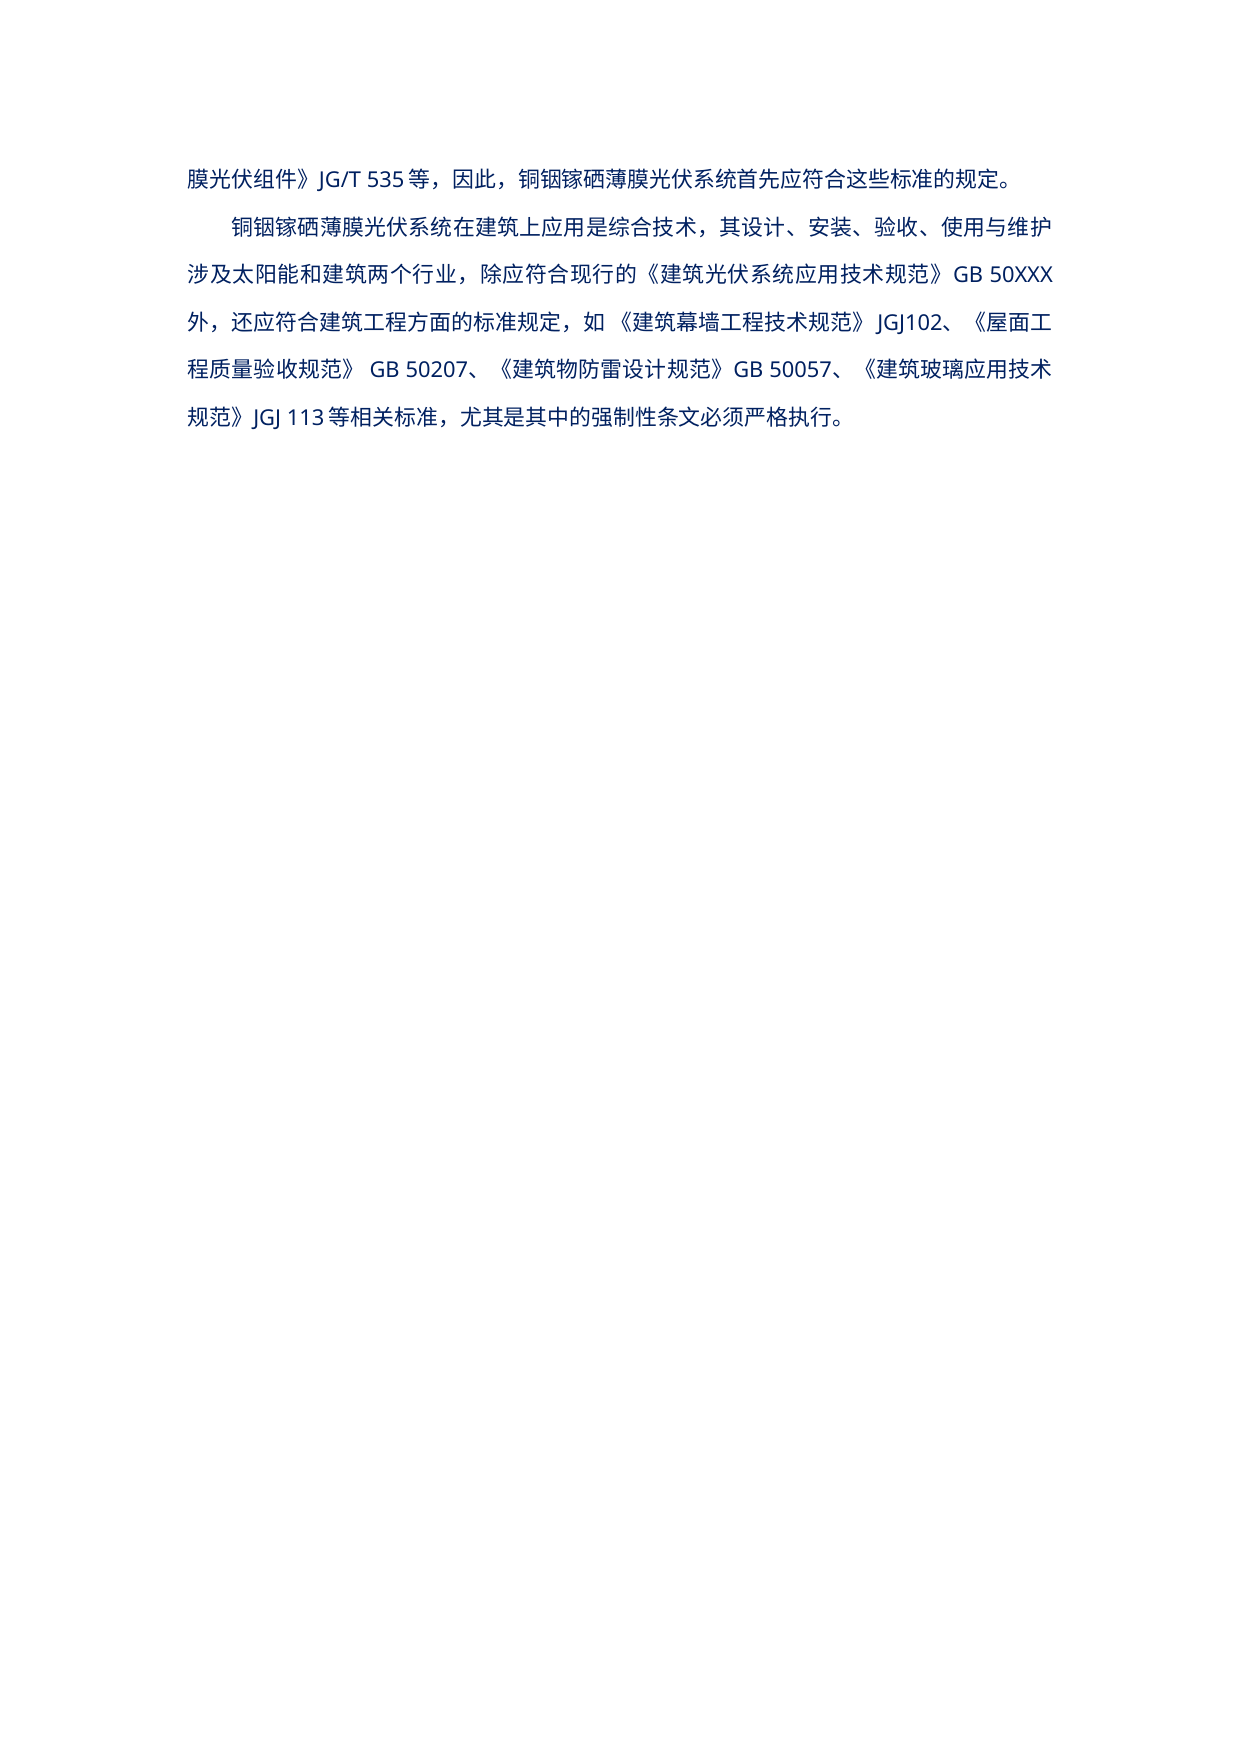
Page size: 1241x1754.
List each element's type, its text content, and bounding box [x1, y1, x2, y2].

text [187, 162, 1053, 194]
text 铜铟镓硒薄膜光伏系统在建筑上应用是综合技术，其设计、安装、验收、使用与维护涉及太阳能和建筑两个行业，除应符合现行的《建筑光伏系统应用技术规范》GB 50XXX外，还应符合建筑工程方面的标准规定，如 《建筑幕墙工程技术规范》JGJ102、《屋面工程质量验收规范》 GB 50207、《建筑物防雷设计规范》GB 50057、《建筑玻璃应用技术规范》JGJ 113等相关标准，尤其是其中的强制性条文必须严格执行。 [187, 209, 1053, 432]
